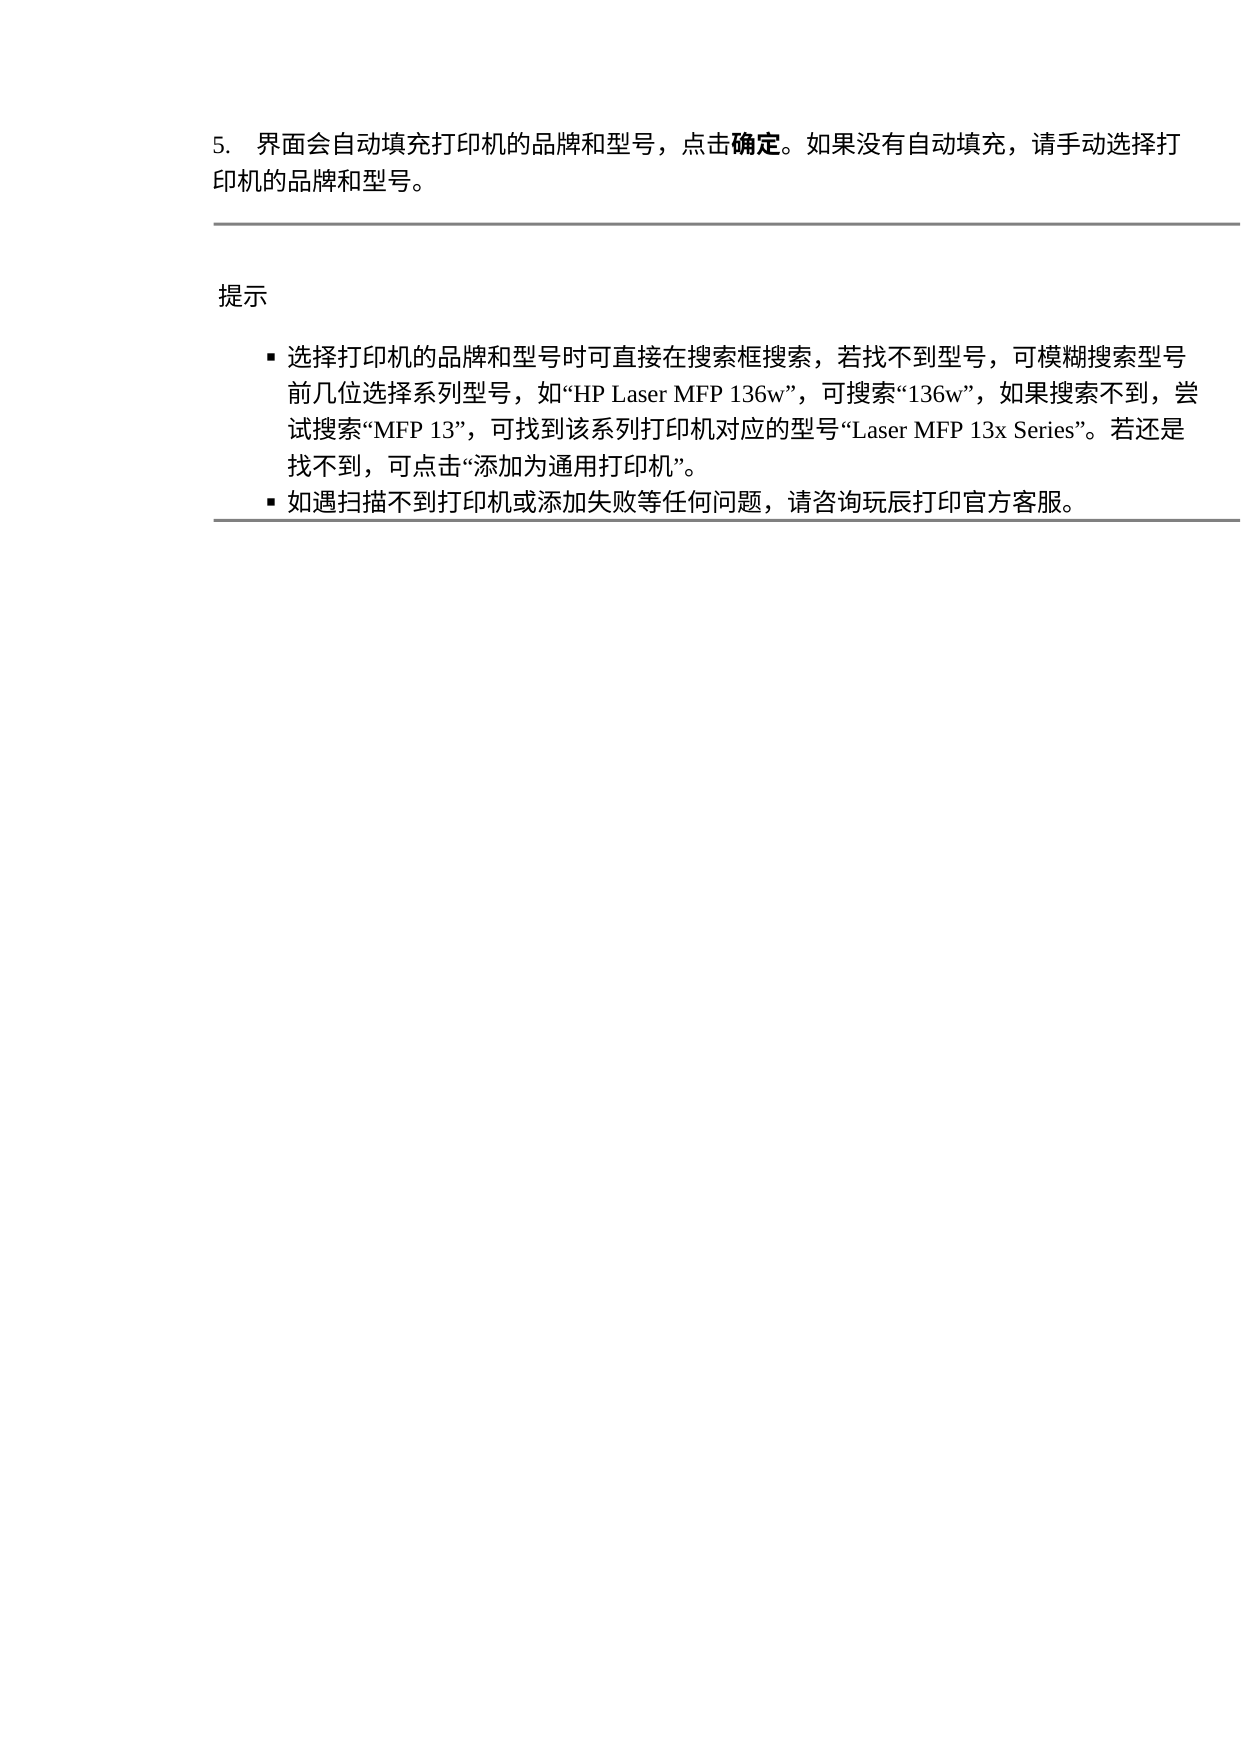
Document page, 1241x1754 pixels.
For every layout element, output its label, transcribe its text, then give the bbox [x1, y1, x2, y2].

list 选择打印机的品牌和型号时可直接在搜索框搜索，若找不到型号，可模糊搜索型号前几位选择系列型号，如“HP Laser MFP 136w”，可搜索“136w”，如果搜索不到，尝试搜索“MFP 13”，可找到该系列打印机对应的型号“Laser MFP 13x Series”。若还是找不到，可点击“添加为通用打印机”。 [265, 337, 1199, 482]
text 提示 [212, 276, 1199, 312]
text 5. 界面会自动填充打印机的品牌和型号，点击确定。如果没有自动填充，请手动选择打印机的品牌和型号。 [212, 125, 1199, 197]
list 如遇扫描不到打印机或添加失败等任何问题，请咨询玩辰打印官方客服。 [265, 482, 1199, 518]
